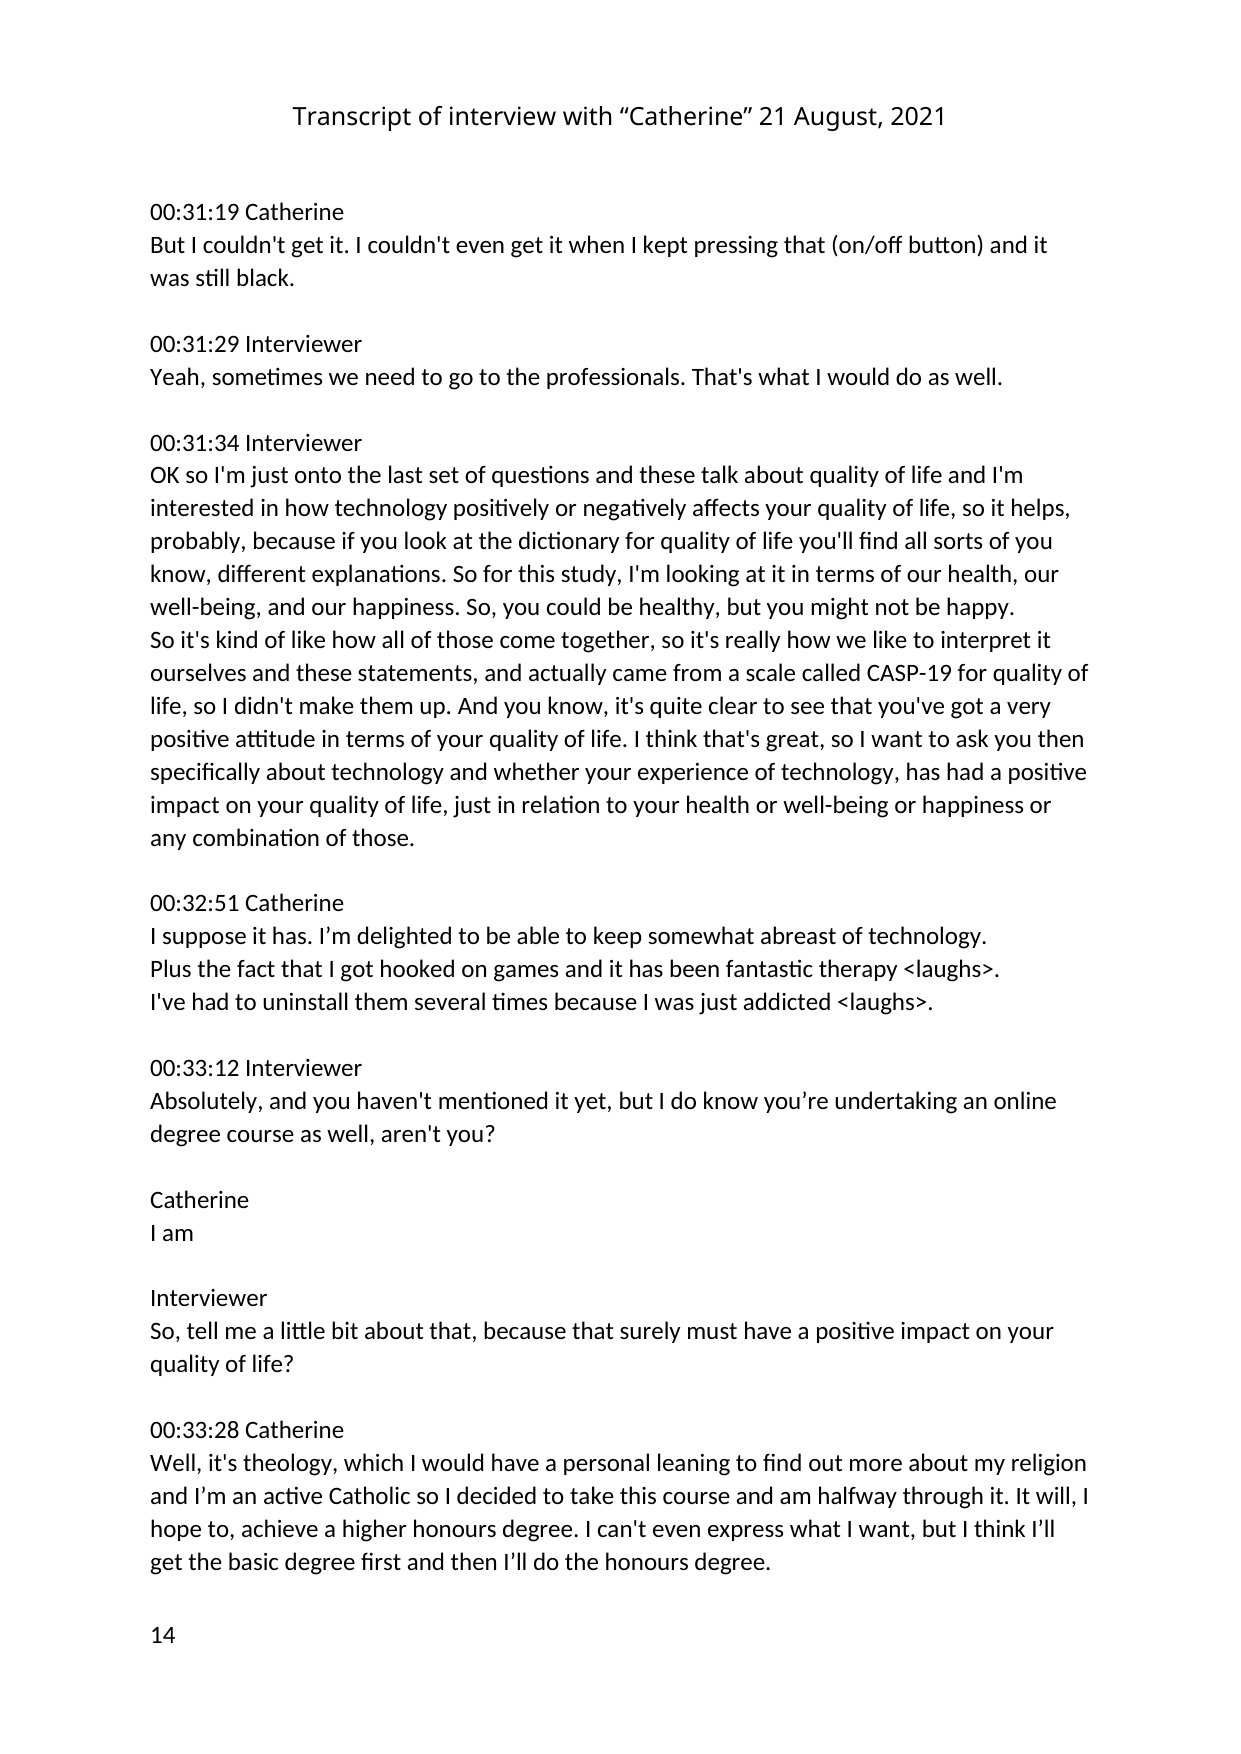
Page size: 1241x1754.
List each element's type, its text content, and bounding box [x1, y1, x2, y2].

text Yeah, sometimes we need to go to the professionals. That's what I would do as well. [150, 361, 1090, 391]
text But I couldn't get it. I couldn't even get it when I kept pressing that (on/off button) and it was still black. [150, 229, 1090, 293]
text 00:31:19 Catherine [150, 196, 1090, 227]
text 00:33:12 Interviewer [150, 1052, 1090, 1083]
text Plus the fact that I got hooked on games and it has been fantastic therapy <laughs>. [150, 953, 1090, 984]
text Interviewer [150, 1282, 1090, 1313]
text 00:31:29 Interviewer [150, 328, 1090, 358]
text So it's kind of like how all of those come together, so it's really how we like to interpret it ourselves and these statements, and actually came from a scale called CASP-19 for quality of life, so I didn't make them up. And you know, it's quite clear to see that you've got a very positive attitude in terms of your quality of life. I think that's great, so I want to ask you then specifically about technology and whether your experience of technology, has had a positive impact on your quality of life, just in relation to your health or well-being or happiness or any combination of those. [150, 624, 1090, 852]
text Catherine [150, 1184, 1090, 1214]
text I suppose it has. I’m delighted to be able to keep somewhat abreast of technology. [150, 920, 1090, 951]
text 00:33:28 Catherine [150, 1414, 1090, 1445]
text Well, it's theology, which I would have a personal leaning to find out more about my religion and I’m an active Catholic so I decided to take this course and am halfway through it. It will, I hope to, achieve a higher honours degree. I can't even express what I want, but I think I’ll get the basic degree first and then I’ll do the honours degree. [150, 1447, 1090, 1576]
text 00:32:51 Catherine [150, 887, 1090, 918]
text I've had to uninstall them several times because I was just addicted <laughs>. [150, 986, 1090, 1017]
text 00:31:34 Interviewer [150, 427, 1090, 457]
text I am [150, 1217, 1090, 1247]
text Absolutely, and you haven't mentioned it yet, but I do know you’re undertaking an online degree course as well, aren't you? [150, 1085, 1090, 1148]
text OK so I'm just onto the last set of questions and these talk about quality of life and I'm interested in how technology positively or negatively affects your quality of life, so it helps, probably, because if you look at the dictionary for quality of life you'll find all sorts of you know, different explanations. So for this study, I'm looking at it in terms of our health, our well-being, and our happiness. So, you could be healthy, but you might not be happy. [150, 459, 1090, 622]
text So, tell me a little bit about that, because that surely must have a positive impact on your quality of life? [150, 1315, 1090, 1379]
